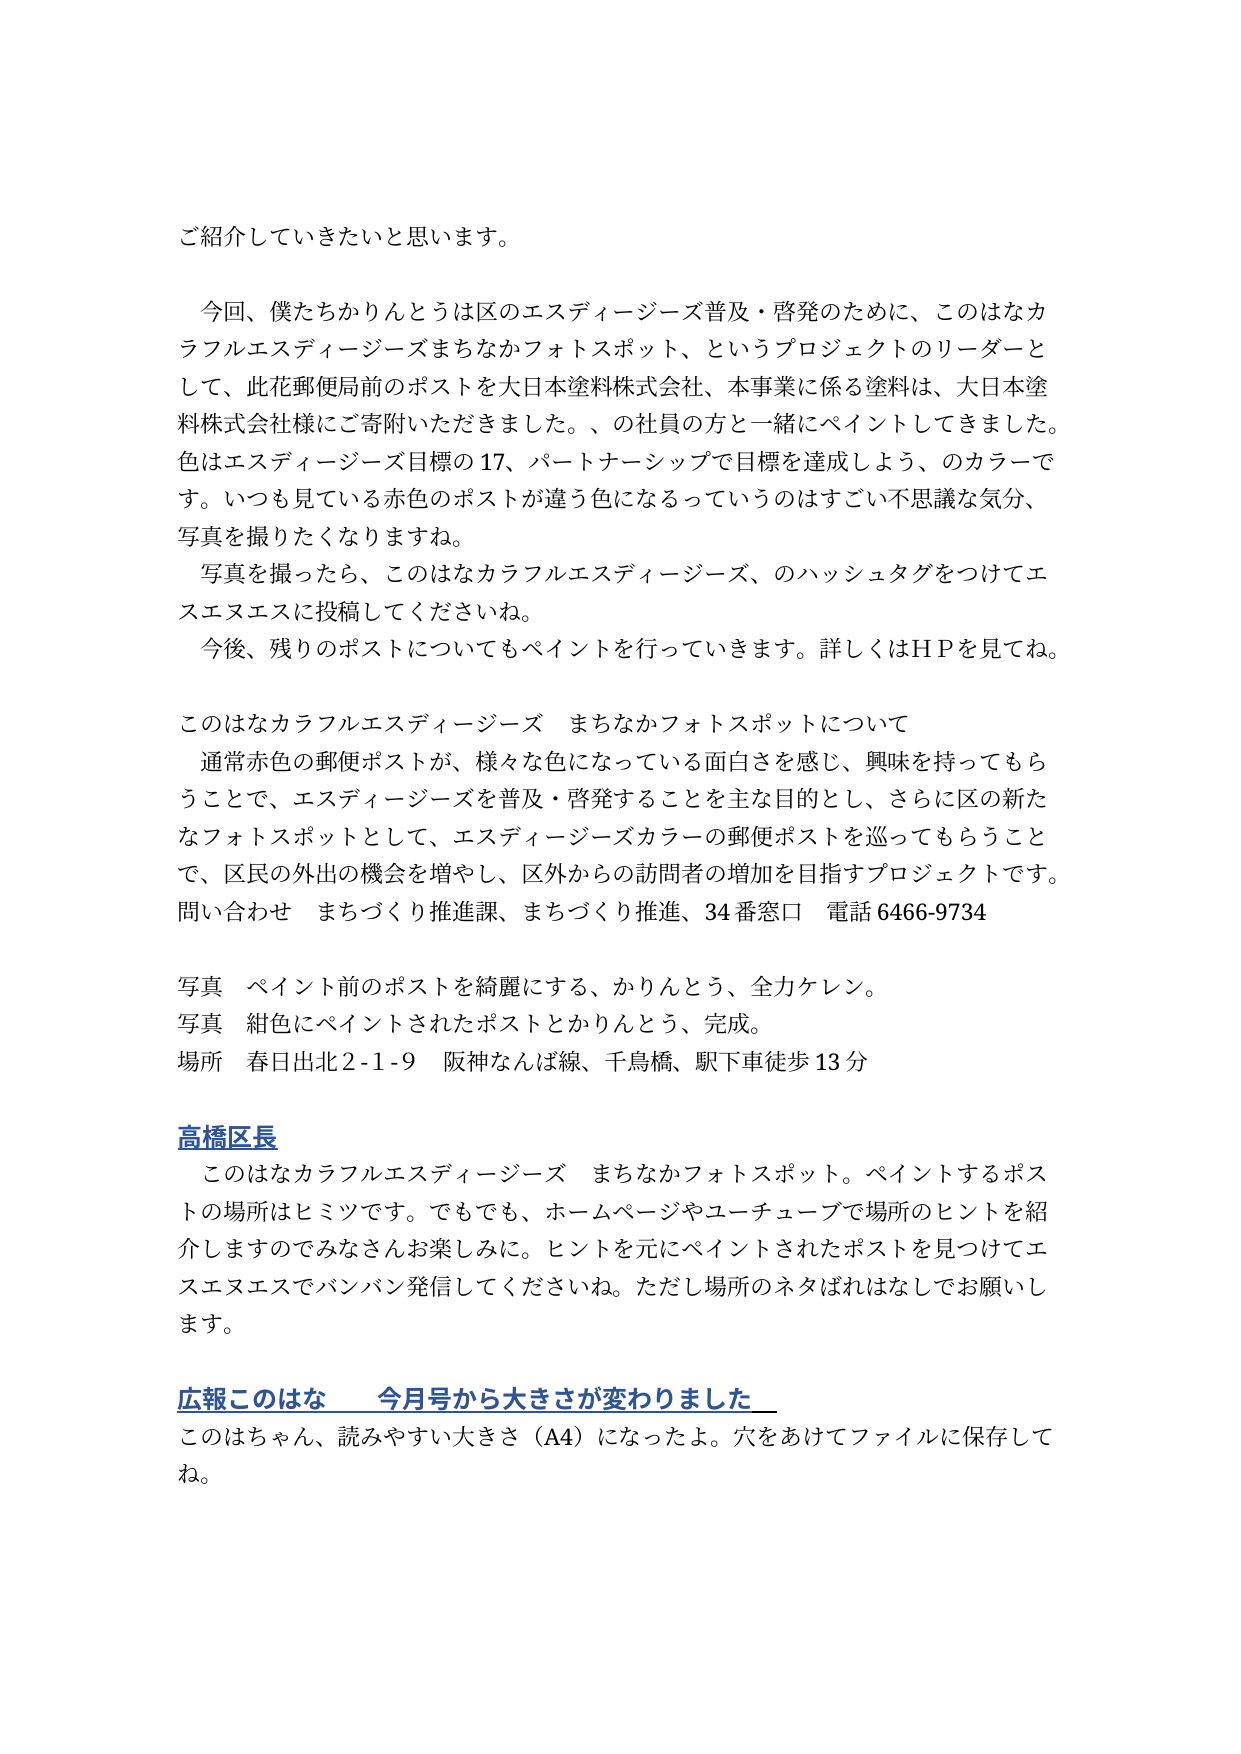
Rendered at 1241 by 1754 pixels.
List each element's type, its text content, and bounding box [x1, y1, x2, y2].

text このはなカラフルエスディージーズ まちなかフォトスポット。ペイントするポストの場所はヒミツです。でもでも、ホームページやユーチューブで場所のヒントを紹介しますのでみなさんお楽しみに。ヒントを元にペイントされたポストを見つけてエスエヌエスでバンバン発信してくださいね。ただし場所のネタばれはなしでお願いします。 [177, 1154, 1063, 1342]
text ご紹介していきたいと思います。 [177, 217, 1063, 254]
text このはなカラフルエスディージーズ まちなかフォトスポットについて [177, 704, 1063, 742]
text 場所 春日出北２-１-９ 阪神なんば線、千鳥橋、駅下車徒歩13分 [177, 1042, 1063, 1079]
text 高橋区長 [177, 1117, 1063, 1154]
text 写真 紺色にペイントされたポストとかりんとう、完成。 [177, 1004, 1063, 1042]
text 今回、僕たちかりんとうは区のエスディージーズ普及・啓発のために、このはなカラフルエスディージーズまちなかフォトスポット、というプロジェクトのリーダーとして、此花郵便局前のポストを大日本塗料株式会社、本事業に係る塗料は、大日本塗料株式会社様にご寄附いただきました。、の社員の方と一緒にペイントしてきました。色はエスディージーズ目標の17、パートナーシップで目標を達成しよう、のカラーです。いつも見ている赤色のポストが違う色になるっていうのはすごい不思議な気分、写真を撮りたくなりますね。 [177, 292, 1063, 554]
text 写真 ペイント前のポストを綺麗にする、かりんとう、全力ケレン。 [177, 967, 1063, 1004]
text 写真を撮ったら、このはなカラフルエスディージーズ、のハッシュタグをつけてエスエヌエスに投稿してくださいね。 [177, 554, 1063, 629]
text 問い合わせ まちづくり推進課、まちづくり推進、34番窓口 電話6466-9734 [177, 892, 1063, 929]
text このはちゃん、読みやすい大きさ（A4）になったよ。穴をあけてファイルに保存してね。 [177, 1417, 1063, 1492]
text 今後、残りのポストについてもペイントを行っていきます。詳しくはＨＰを見てね。 [177, 629, 1063, 667]
text 広報このはな 今月号から大きさが変わりました [177, 1379, 1063, 1417]
text 通常赤色の郵便ポストが、様々な色になっている面白さを感じ、興味を持ってもらうことで、エスディージーズを普及・啓発することを主な目的とし、さらに区の新たなフォトスポットとして、エスディージーズカラーの郵便ポストを巡ってもらうことで、区民の外出の機会を増やし、区外からの訪問者の増加を目指すプロジェクトです。 [177, 742, 1063, 892]
